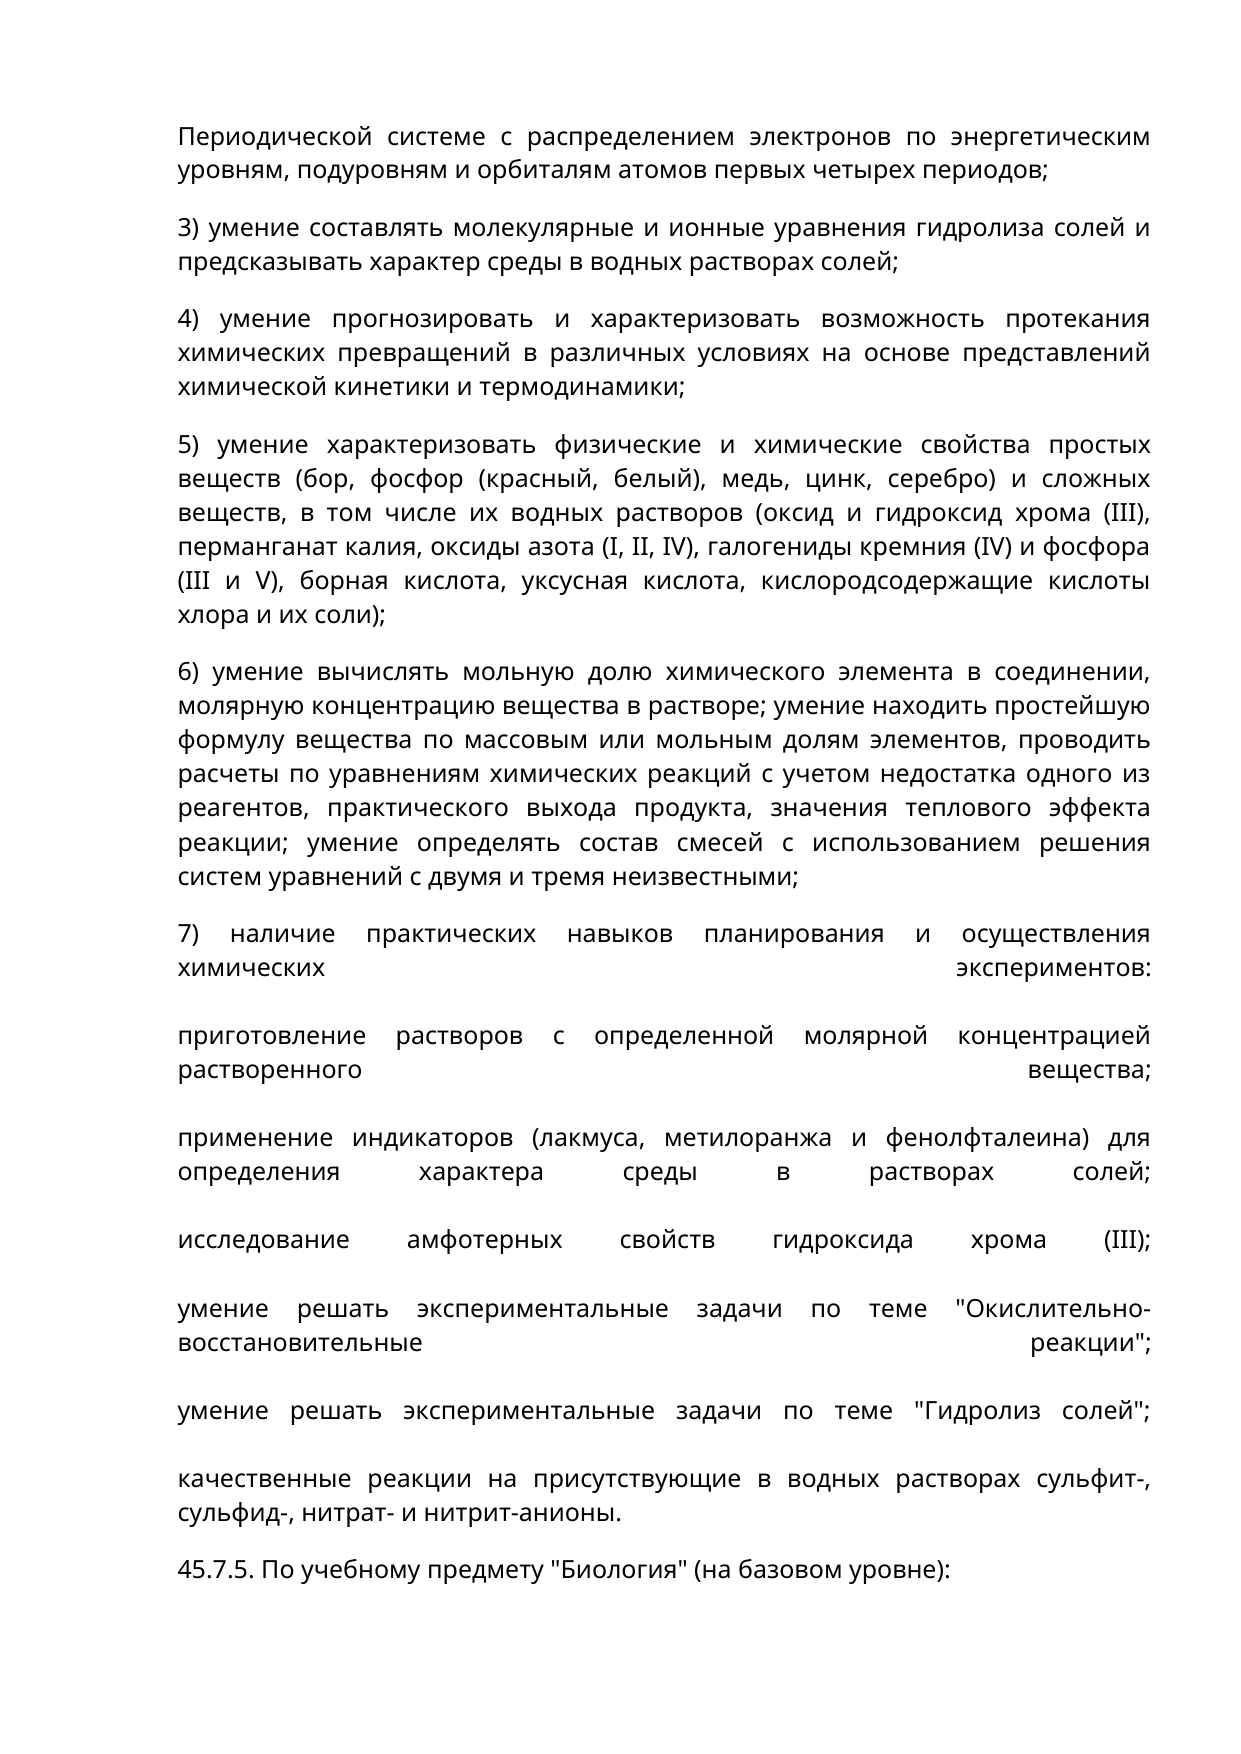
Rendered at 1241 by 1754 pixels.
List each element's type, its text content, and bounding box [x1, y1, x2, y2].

text 7) наличие практических навыков планирования и осуществления химических экспериментов: приготовление растворов с определенной молярной концентрацией растворенного вещества; применение индикаторов (лакмуса, метилоранжа и фенолфталеина) для определения характера среды в растворах солей; исследование амфотерных свойств гидроксида хрома (III); умение решать экспериментальные задачи по теме "Окислительно-восстановительные реакции"; умение решать экспериментальные задачи по теме "Гидролиз солей"; качественные реакции на присутствующие в водных растворах сульфит-, сульфид-, нитрат- и нитрит-анионы. [177, 916, 1152, 1529]
text 45.7.5. По учебному предмету "Биология" (на базовом уровне): [177, 1552, 1152, 1586]
text 3) умение составлять молекулярные и ионные уравнения гидролиза солей и предсказывать характер среды в водных растворах солей; [177, 209, 1152, 278]
text 6) умение вычислять мольную долю химического элемента в соединении, молярную концентрацию вещества в растворе; умение находить простейшую формулу вещества по массовым или мольным долям элементов, проводить расчеты по уравнениям химических реакций с учетом недостатка одного из реагентов, практического выхода продукта, значения теплового эффекта реакции; умение определять состав смесей с использованием решения систем уравнений с двумя и тремя неизвестными; [177, 654, 1152, 892]
text 4) умение прогнозировать и характеризовать возможность протекания химических превращений в различных условиях на основе представлений химической кинетики и термодинамики; [177, 301, 1152, 403]
text 5) умение характеризовать физические и химические свойства простых веществ (бор, фосфор (красный, белый), медь, цинк, серебро) и сложных веществ, в том числе их водных растворов (оксид и гидроксид хрома (III), перманганат калия, оксиды азота (I, II, IV), галогениды кремния (IV) и фосфора (III и V), борная кислота, уксусная кислота, кислородсодержащие кислоты хлора и их соли); [177, 426, 1152, 631]
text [177, 118, 1152, 186]
